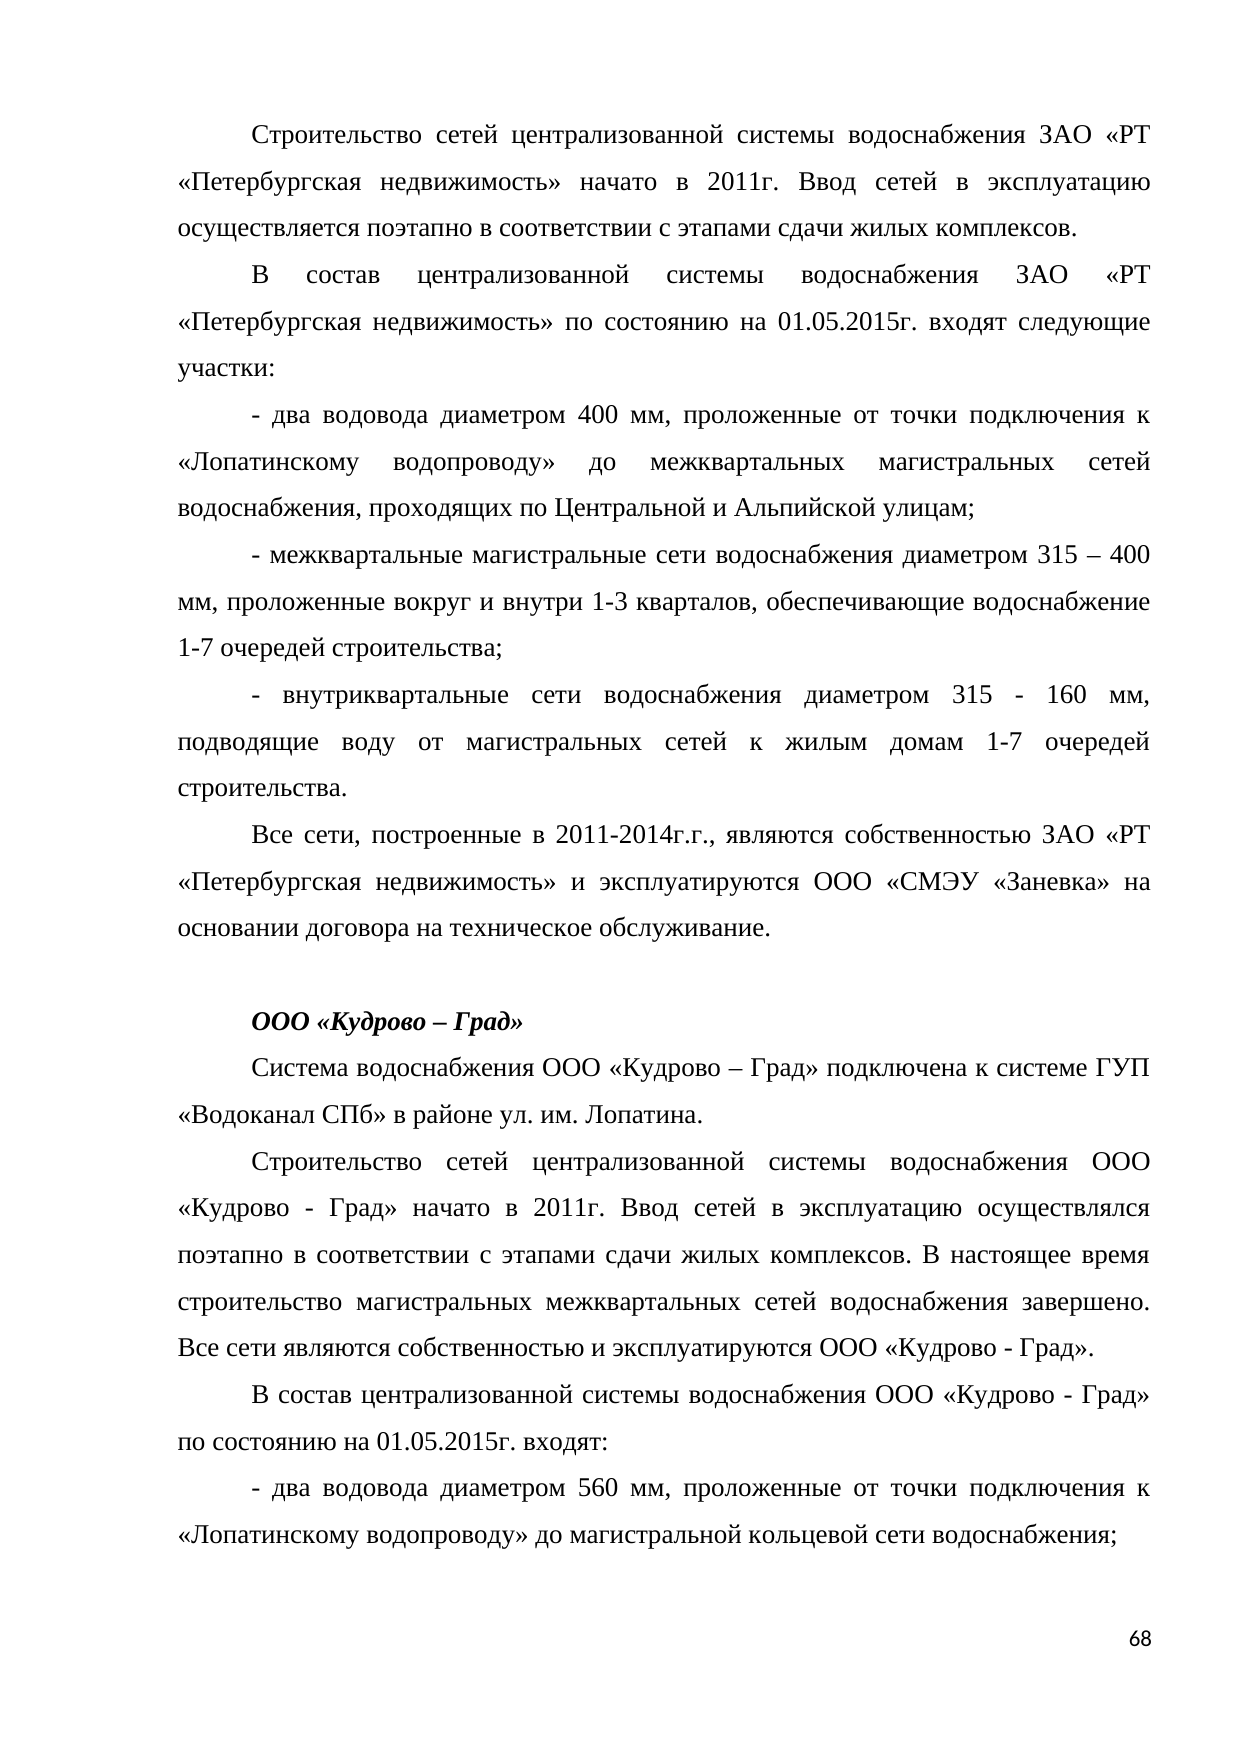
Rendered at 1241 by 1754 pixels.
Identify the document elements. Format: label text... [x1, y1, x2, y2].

text В состав централизованной системы водоснабжения ЗАО «РТ «Петербургская недвижимость» по состоянию на 01.05.2015г. входят следующие участки: [177, 258, 1152, 383]
text - внутриквартальные сети водоснабжения диаметром 315 - 160 мм, подводящие воду от магистральных сетей к жилым домам 1-7 очередей строительства. [177, 678, 1152, 803]
text - межквартальные магистральные сети водоснабжения диаметром 315 – 400 мм, проложенные вокруг и внутри 1-3 кварталов, обеспечивающие водоснабжение 1-7 очередей строительства; [177, 538, 1152, 663]
text - два водовода диаметром 400 мм, проложенные от точки подключения к «Лопатинскому водопроводу» до межквартальных магистральных сетей водоснабжения, проходящих по Центральной и Альпийской улицам; [177, 398, 1152, 523]
text Все сети, построенные в 2011-2014г.г., являются собственностью ЗАО «РТ «Петербургская недвижимость» и эксплуатируются ООО «СМЭУ «Заневка» на основании договора на техническое обслуживание. [177, 818, 1152, 943]
text Система водоснабжения ООО «Кудрово – Град» подключена к системе ГУП «Водоканал СПб» в районе ул. им. Лопатина. [177, 1051, 1152, 1129]
text В состав централизованной системы водоснабжения ООО «Кудрово - Град» по состоянию на 01.05.2015г. входят: [177, 1378, 1152, 1456]
text Строительство сетей централизованной системы водоснабжения ООО «Кудрово - Град» начато в 2011г. Ввод сетей в эксплуатацию осуществлялся поэтапно в соответствии с этапами сдачи жилых комплексов. В настоящее время строительство магистральных межквартальных сетей водоснабжения завершено. Все сети являются собственностью и эксплуатируются ООО «Кудрово - Град». [177, 1145, 1152, 1363]
text ООО «Кудрово – Град» [177, 1005, 1152, 1036]
text - два водовода диаметром 560 мм, проложенные от точки подключения к «Лопатинскому водопроводу» до магистральной кольцевой сети водоснабжения; [177, 1471, 1152, 1549]
text Строительство сетей централизованной системы водоснабжения ЗАО «РТ «Петербургская недвижимость» начато в 2011г. Ввод сетей в эксплуатацию осуществляется поэтапно в соответствии с этапами сдачи жилых комплексов. [177, 118, 1152, 243]
